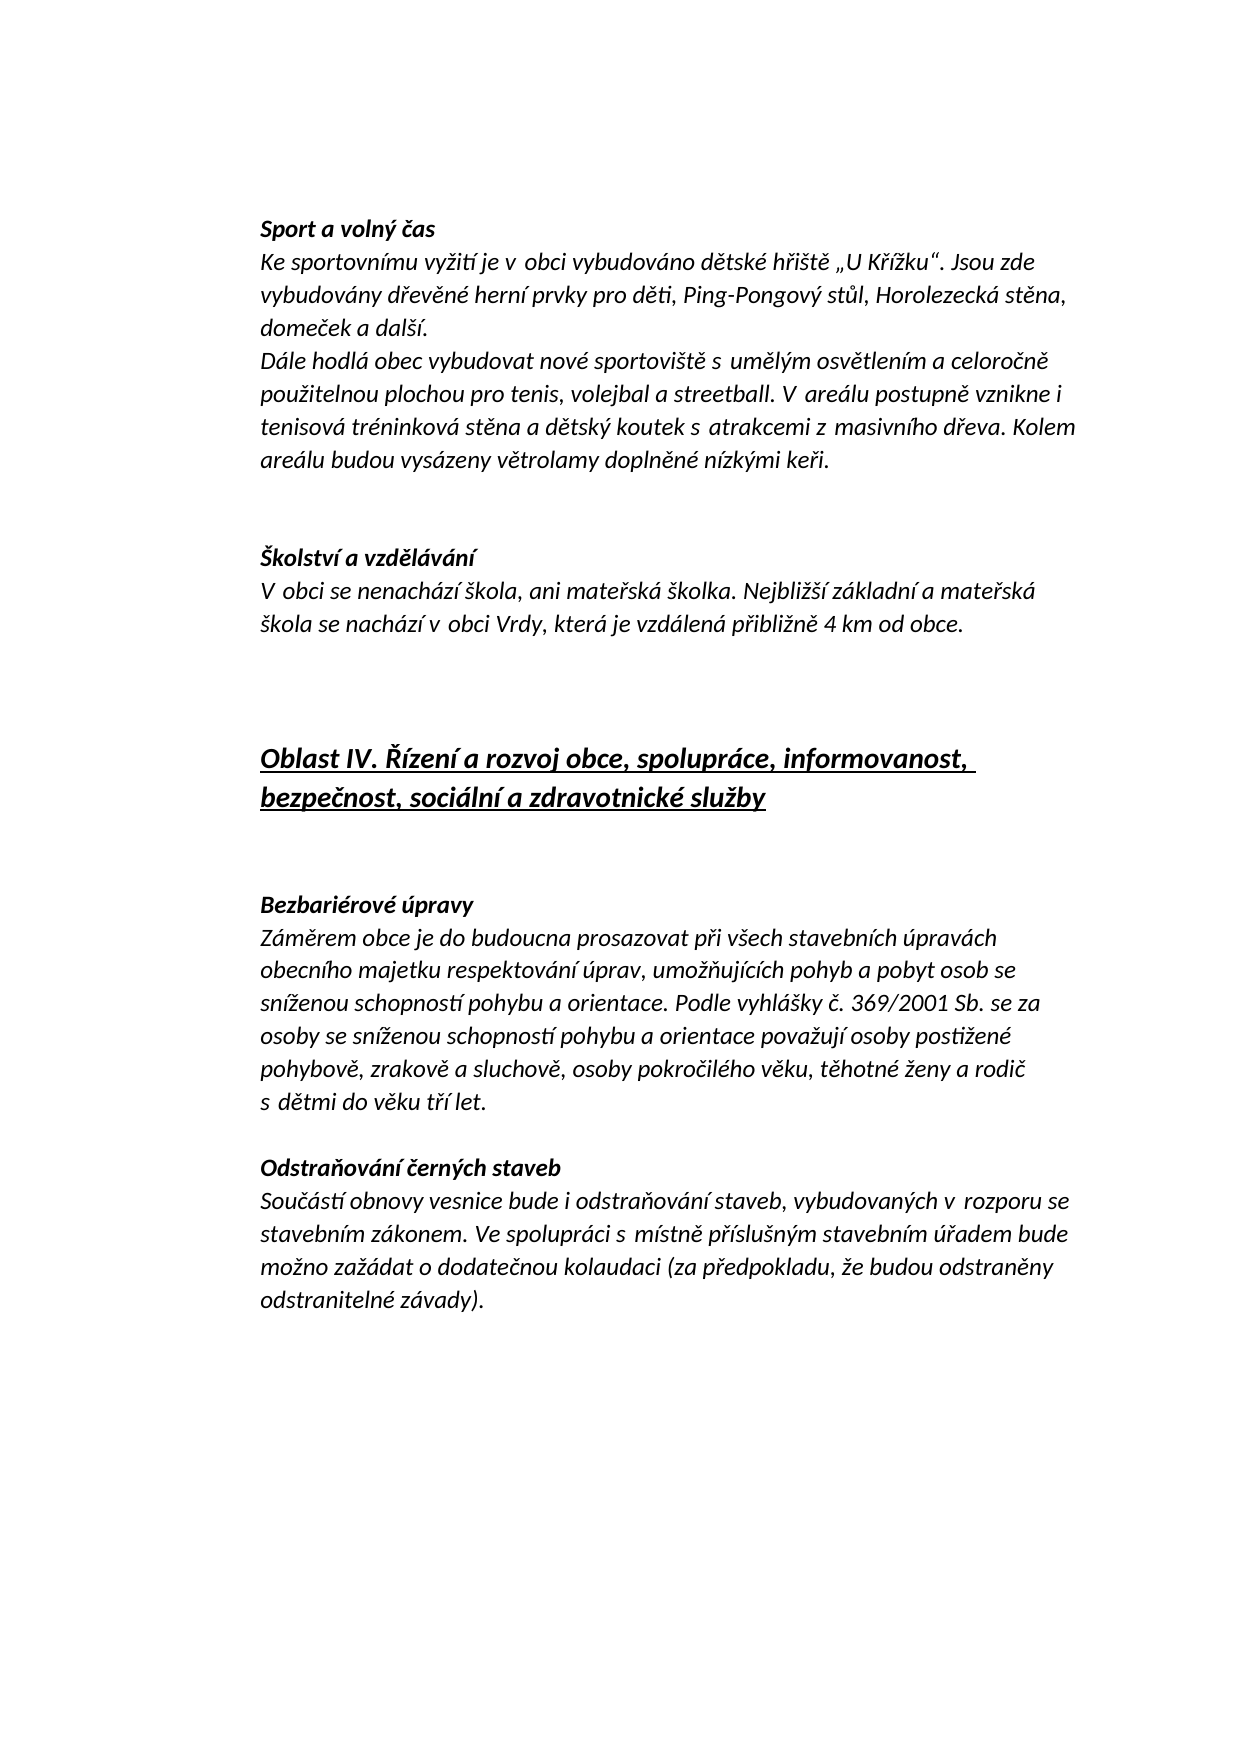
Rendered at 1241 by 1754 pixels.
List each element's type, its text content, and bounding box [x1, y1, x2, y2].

list Bezbariérové úpravy [260, 889, 1093, 919]
list Školství a vzdělávání [260, 543, 1093, 573]
list Oblast IV. Řízení a rozvoj obce, spolupráce, informovanost, bezpečnost, sociální a zdravotnické služby [260, 741, 1093, 814]
list Odstraňování černých staveb [260, 1152, 1093, 1183]
list Dále hodlá obec vybudovat nové sportoviště s umělým osvětlením a celoročně použitelnou plochou pro tenis, volejbal a streetball. V areálu postupně vznikne i tenisová tréninková stěna a dětský koutek s atrakcemi z masivního dřeva. Kolem areálu budou vysázeny větrolamy doplněné nízkými keři. [260, 345, 1093, 474]
list Ke sportovnímu vyžití je v obci vybudováno dětské hřiště „U Křížku“. Jsou zde vybudovány dřevěné herní prvky pro děti, Ping-Pongový stůl, Horolezecká stěna, domeček a další. [260, 246, 1093, 343]
list Záměrem obce je do budoucna prosazovat při všech stavebních úpravách obecního majetku respektování úprav, umožňujících pohyb a pobyt osob se sníženou schopností pohybu a orientace. Podle vyhlášky č. 369/2001 Sb. se za osoby se sníženou schopností pohybu a orientace považují osoby postižené pohybově, zrakově a sluchově, osoby pokročilého věku, těhotné ženy a rodič s dětmi do věku tří let. [260, 922, 1093, 1117]
list V obci se nenachází škola, ani mateřská školka. Nejbližší základní a mateřská škola se nachází v obci Vrdy, která je vzdálená přibližně 4 km od obce. [260, 576, 1093, 639]
list Sport a volný čas [260, 213, 1093, 244]
list Součástí obnovy vesnice bude i odstraňování staveb, vybudovaných v rozporu se stavebním zákonem. Ve spolupráci s místně příslušným stavebním úřadem bude možno zažádat o dodatečnou kolaudaci (za předpokladu, že budou odstraněny odstranitelné závady). [260, 1185, 1093, 1314]
